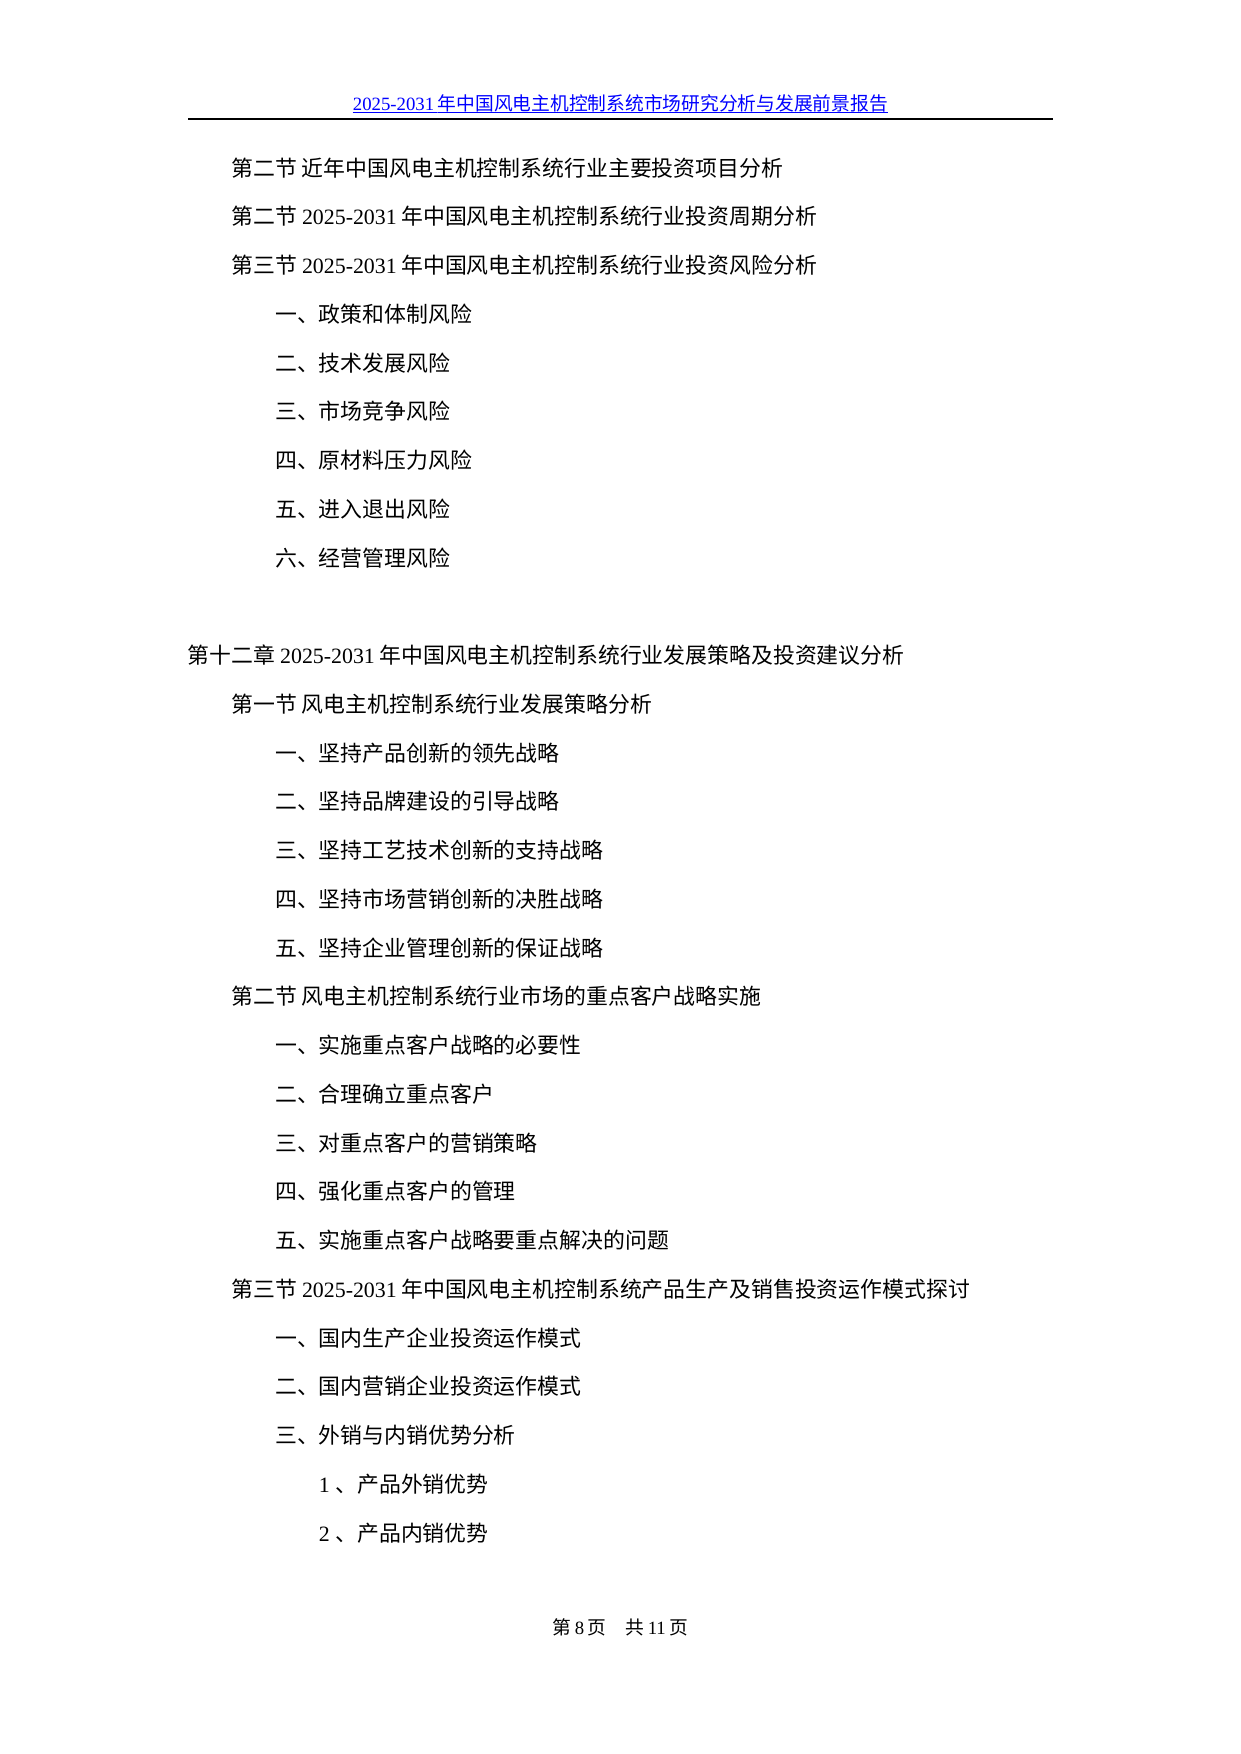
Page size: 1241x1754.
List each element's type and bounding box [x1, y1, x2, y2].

text [187, 150, 1053, 1548]
